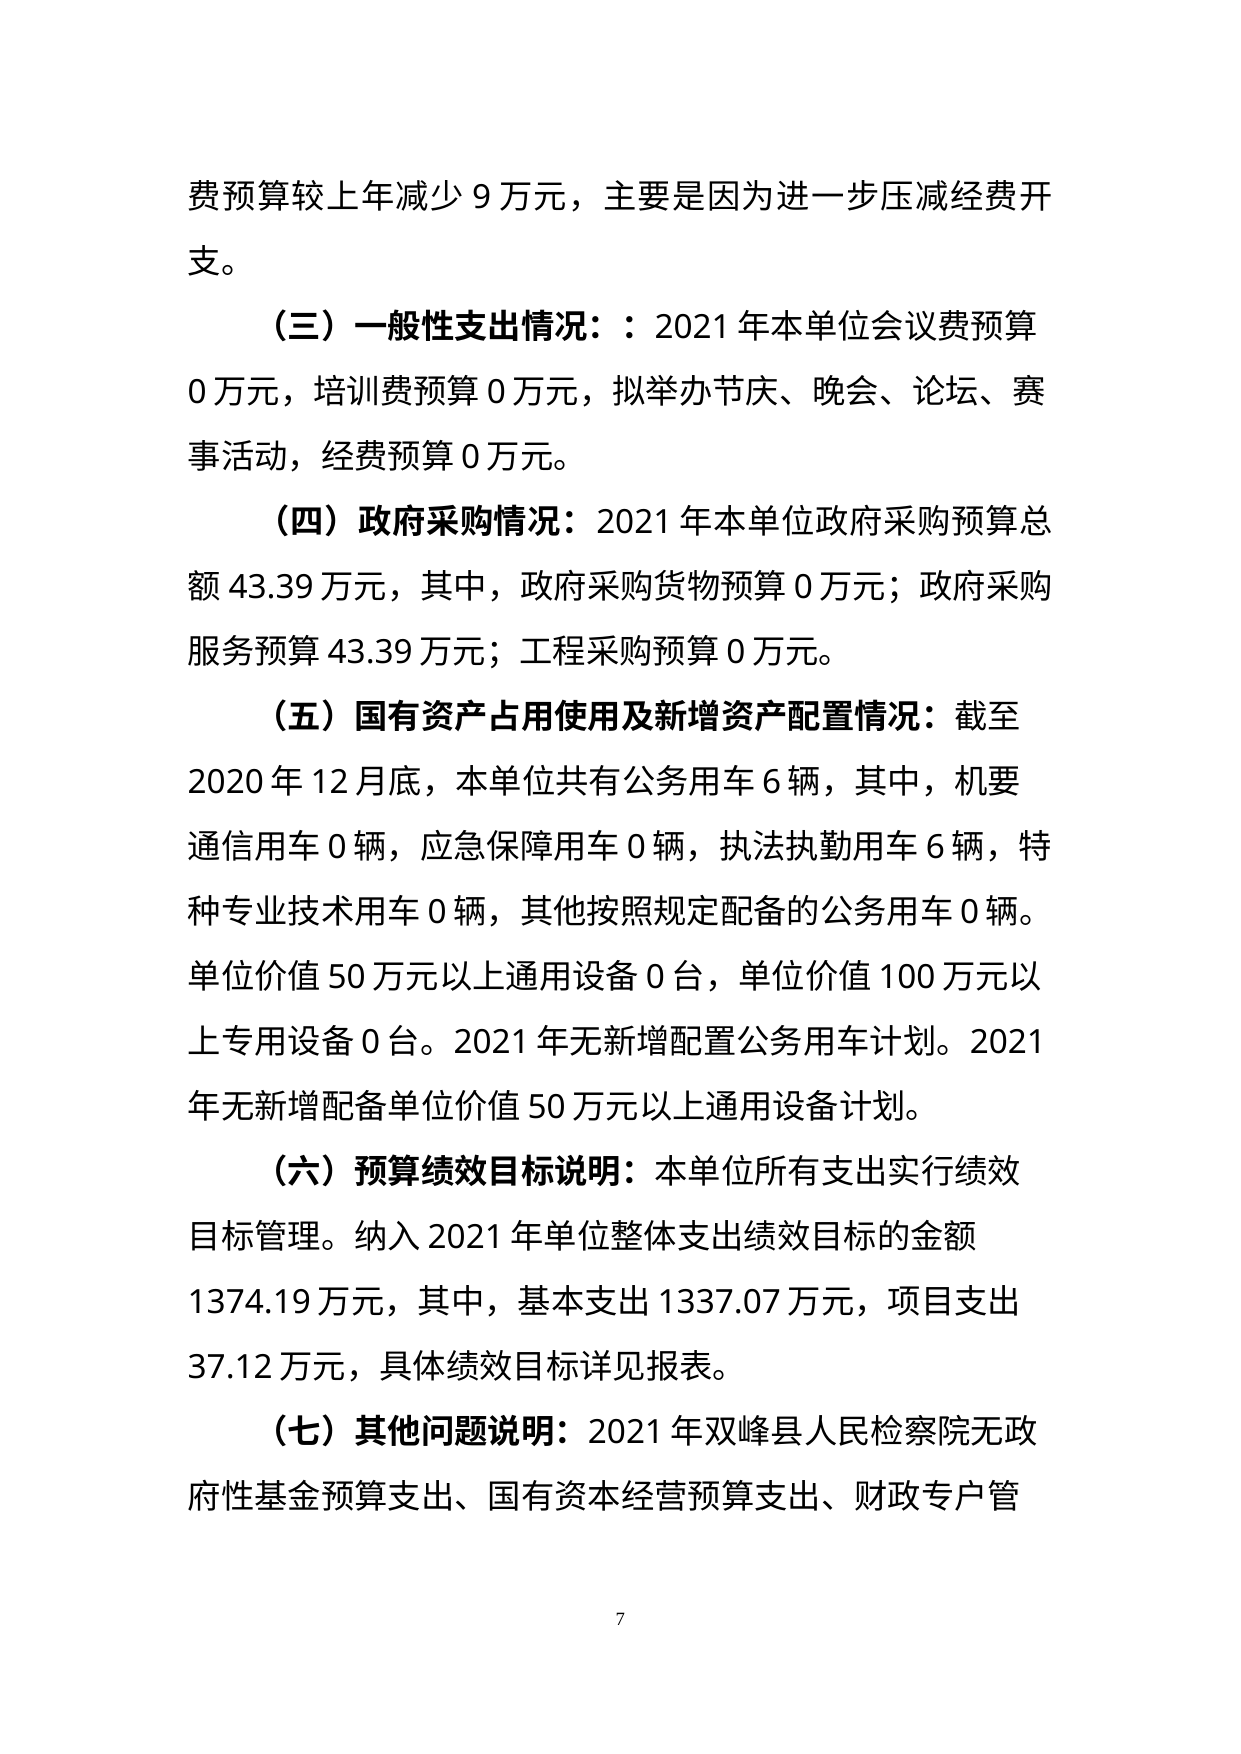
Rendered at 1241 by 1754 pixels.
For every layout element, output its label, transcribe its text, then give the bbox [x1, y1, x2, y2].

text （五）国有资产占用使用及新增资产配置情况：截至2020年12月底，本单位共有公务用车6辆，其中，机要通信用车0辆，应急保障用车0辆，执法执勤用车6辆，特种专业技术用车0辆，其他按照规定配备的公务用车0辆。单位价值50万元以上通用设备0台，单位价值100万元以上专用设备0台。2021年无新增配置公务用车计划。2021年无新增配备单位价值50万元以上通用设备计划。 [187, 682, 1053, 1137]
text （六）预算绩效目标说明：本单位所有支出实行绩效目标管理。纳入2021年单位整体支出绩效目标的金额1374.19万元，其中，基本支出1337.07万元，项目支出37.12万元，具体绩效目标详见报表。 [187, 1137, 1053, 1397]
text （四）政府采购情况：2021年本单位政府采购预算总额 43.39万元，其中，政府采购货物预算0万元；政府采购服务预算43.39万元；工程采购预算0万元。 [187, 487, 1053, 682]
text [187, 1397, 1053, 1527]
list （三）一般性支出情况：：2021年本单位会议费预算0万元，培训费预算0万元，拟举办节庆、晚会、论坛、赛事活动，经费预算0万元。 [187, 292, 1053, 487]
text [187, 162, 1053, 292]
